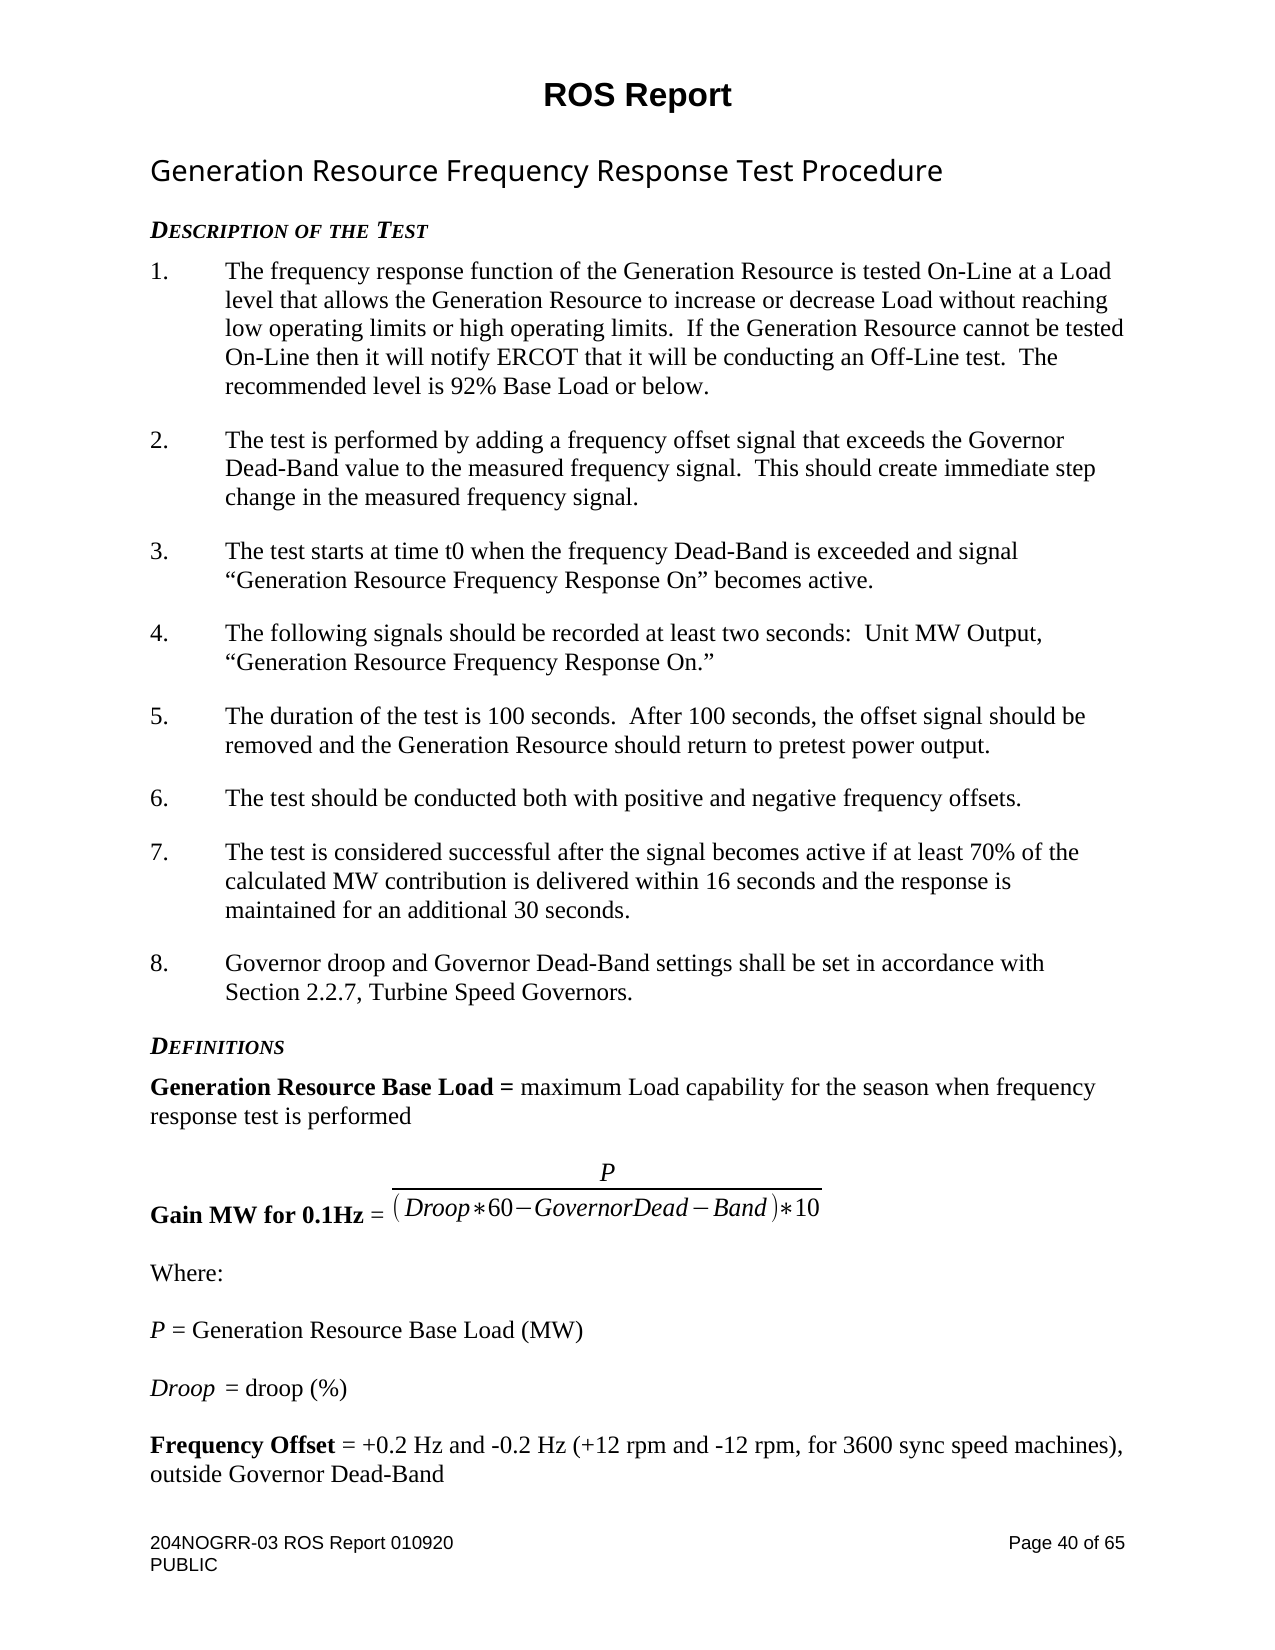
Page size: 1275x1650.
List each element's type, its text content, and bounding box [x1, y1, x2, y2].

text Droop = droop (%) [150, 1373, 1125, 1402]
text 3. The test starts at time t0 when the frequency Dead-Band is exceeded and signal “Generation Resource Frequency Response On” becomes active. [150, 536, 1125, 593]
text 8. Governor droop and Governor Dead-Band settings shall be set in accordance with Section 2.2.7, Turbine Speed Governors. [150, 948, 1125, 1006]
text Frequency Offset = +0.2 Hz and -0.2 Hz (+12 rpm and -12 rpm, for 3600 sync speed machines), outside Governor Dead-Band [150, 1430, 1125, 1488]
text 1. The frequency response function of the Generation Resource is tested On-Line at a Load level that allows the Generation Resource to increase or decrease Load without reaching low operating limits or high operating limits. If the Generation Resource cannot be tested On-Line then it will notify ERCOT that it will be conducting an Off-Line test. The recommended level is 92% Base Load or below. [150, 256, 1125, 400]
text P = Generation Resource Base Load (MW) [150, 1315, 1125, 1344]
text Where: [150, 1258, 1125, 1287]
text 2. The test is performed by adding a frequency offset signal that exceeds the Governor Dead-Band value to the measured frequency signal. This should create immediate step change in the measured frequency signal. [150, 425, 1125, 511]
text 6. The test should be conducted both with positive and negative frequency offsets. [150, 783, 1125, 812]
text Definitions [150, 1031, 1125, 1060]
text 4. The following signals should be recorded at least two seconds: Unit MW Output, “Generation Resource Frequency Response On.” [150, 618, 1125, 676]
text Generation Resource Base Load = maximum Load capability for the season when frequency response test is performed [150, 1072, 1125, 1130]
text Gain MW for 0.1Hz = [150, 1158, 1125, 1229]
text Description of the Test [150, 215, 1125, 243]
text 7. The test is considered successful after the signal becomes active if at least 70% of the calculated MW contribution is delivered within 16 seconds and the response is maintained for an additional 30 seconds. [150, 837, 1125, 923]
subtitle Generation Resource Frequency Response Test Procedure [150, 150, 1125, 190]
text 5. The duration of the test is 100 seconds. After 100 seconds, the offset signal should be removed and the Generation Resource should return to pretest power output. [150, 701, 1125, 758]
